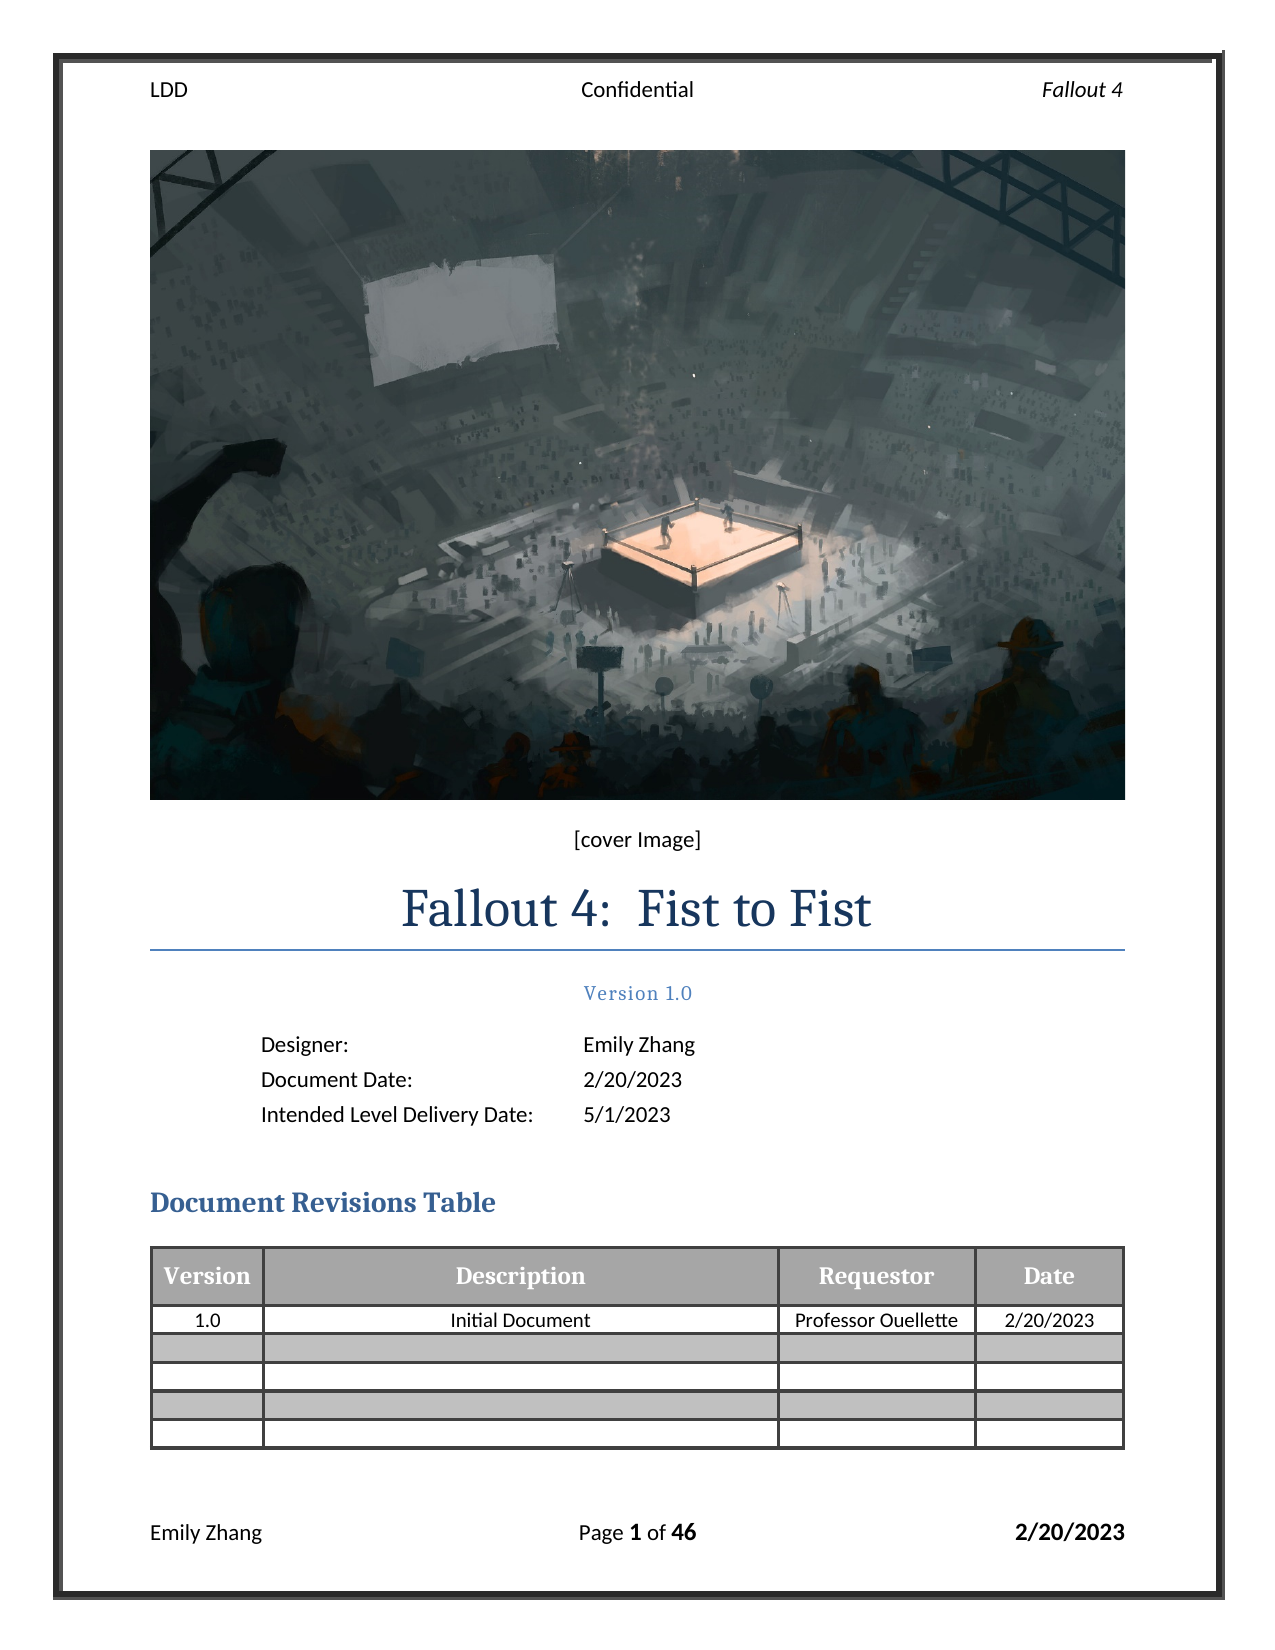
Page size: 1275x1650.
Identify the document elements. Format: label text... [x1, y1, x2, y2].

table_cell 2/20/2023 [977, 1307, 1122, 1332]
table_cell Document Date: [250, 1065, 572, 1100]
table_cell [780, 1335, 974, 1361]
table_cell [153, 1421, 262, 1446]
table_header Designer: [250, 1030, 572, 1065]
table_cell [780, 1421, 974, 1446]
table_cell 2/20/2023 [572, 1065, 1026, 1100]
table_header Description [265, 1249, 777, 1304]
table_header Date [977, 1249, 1122, 1304]
table_cell 1.0 [153, 1307, 262, 1332]
table_cell [977, 1393, 1122, 1418]
table_header Version [153, 1249, 262, 1304]
table_cell [977, 1421, 1122, 1446]
table_header Emily Zhang [572, 1030, 1026, 1065]
table_cell [265, 1421, 777, 1446]
table_cell [977, 1364, 1122, 1389]
table_cell [265, 1335, 777, 1361]
table_cell Initial Document [265, 1307, 777, 1332]
picture [150, 150, 1125, 800]
table_cell [780, 1393, 974, 1418]
table_cell [153, 1335, 262, 1361]
table_cell [265, 1364, 777, 1389]
subtitle Version 1.0 [150, 982, 1125, 1006]
text [cover Image] [150, 825, 1125, 853]
text Document Revisions Table [150, 1187, 1125, 1220]
table_cell [265, 1393, 777, 1418]
table_cell [977, 1335, 1122, 1361]
table_cell 5/1/2023 [572, 1100, 1026, 1133]
table_cell [780, 1364, 974, 1389]
title Fallout 4: Fist to Fist [150, 878, 1125, 949]
table_cell [153, 1393, 262, 1418]
table_header Requestor [780, 1249, 974, 1304]
table_cell Intended Level Delivery Date: [250, 1100, 572, 1133]
table_cell Professor Ouellette [780, 1307, 974, 1332]
table_cell [153, 1364, 262, 1389]
